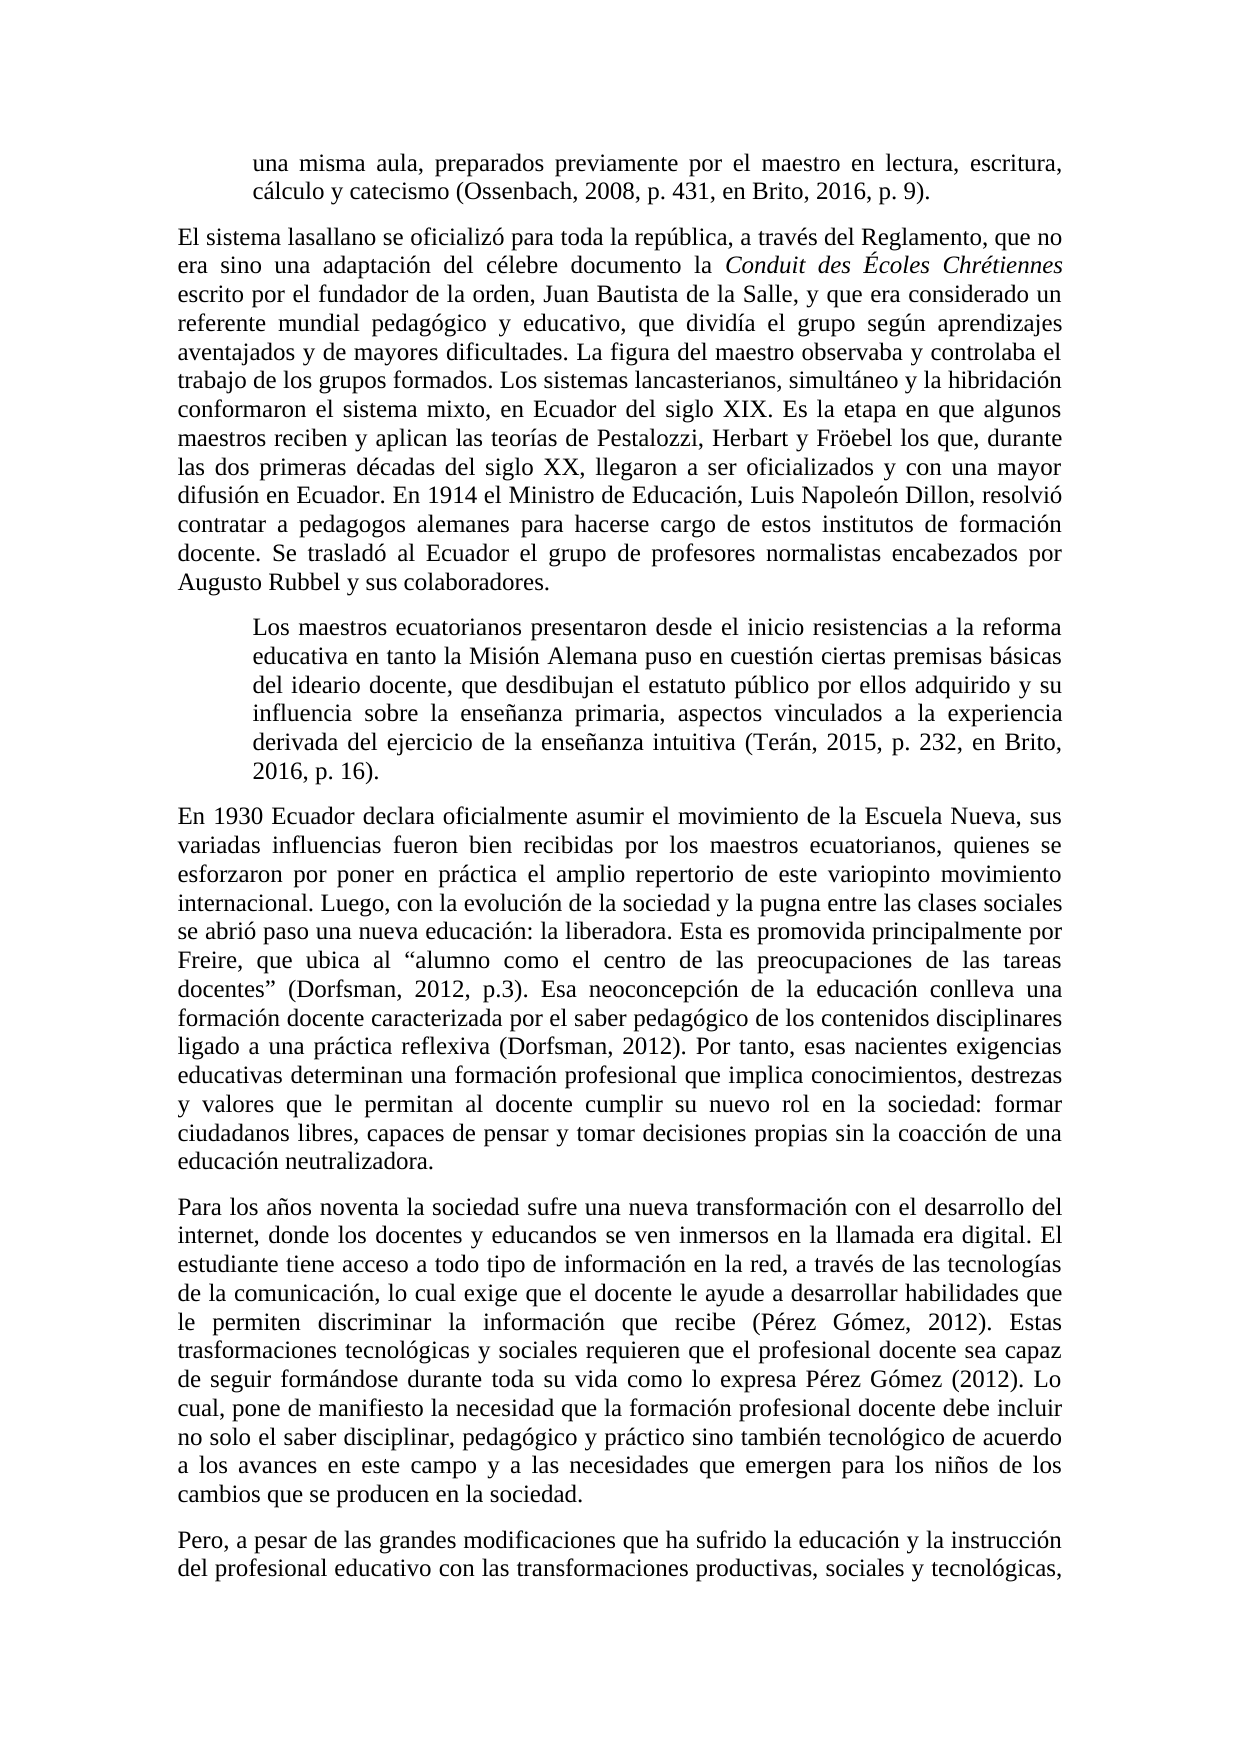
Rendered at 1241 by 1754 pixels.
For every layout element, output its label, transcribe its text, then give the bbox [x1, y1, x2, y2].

text En 1930 Ecuador declara oficialmente asumir el movimiento de la Escuela Nueva, sus variadas influencias fueron bien recibidas por los maestros ecuatorianos, quienes se esforzaron por poner en práctica el amplio repertorio de este variopinto movimiento internacional. Luego, con la evolución de la sociedad y la pugna entre las clases sociales se abrió paso una nueva educación: la liberadora. Esta es promovida principalmente por Freire, que ubica al “alumno como el centro de las preocupaciones de las tareas docentes” (Dorfsman, 2012, p.3). Esa neoconcepción de la educación conlleva una formación docente caracterizada por el saber pedagógico de los contenidos disciplinares ligado a una práctica reflexiva (Dorfsman, 2012). Por tanto, esas nacientes exigencias educativas determinan una formación profesional que implica conocimientos, destrezas y valores que le permitan al docente cumplir su nuevo rol en la sociedad: formar ciudadanos libres, capaces de pensar y tomar decisiones propias sin la coacción de una educación neutralizadora. [177, 801, 1063, 1175]
text El sistema lasallano se oficializó para toda la república, a través del Reglamento, que no era sino una adaptación del célebre documento la Conduit des Écoles Chrétiennes escrito por el fundador de la orden, Juan Bautista de la Salle, y que era considerado un referente mundial pedagógico y educativo, que dividía el grupo según aprendizajes aventajados y de mayores dificultades. La figura del maestro observaba y controlaba el trabajo de los grupos formados. Los sistemas lancasterianos, simultáneo y la hibridación conformaron el sistema mixto, en Ecuador del siglo XIX. Es la etapa en que algunos maestros reciben y aplican las teorías de Pestalozzi, Herbart y Fröebel los que, durante las dos primeras décadas del siglo XX, llegaron a ser oficializados y con una mayor difusión en Ecuador. En 1914 el Ministro de Educación, Luis Napoleón Dillon, resolvió contratar a pedagogos alemanes para hacerse cargo de estos institutos de formación docente. Se trasladó al Ecuador el grupo de profesores normalistas encabezados por Augusto Rubbel y sus colaboradores. [177, 222, 1063, 596]
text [252, 148, 1063, 205]
text Para los años noventa la sociedad sufre una nueva transformación con el desarrollo del internet, donde los docentes y educandos se ven inmersos en la llamada era digital. El estudiante tiene acceso a todo tipo de información en la red, a través de las tecnologías de la comunicación, lo cual exige que el docente le ayude a desarrollar habilidades que le permiten discriminar la información que recibe (Pérez Gómez, 2012). Estas trasformaciones tecnológicas y sociales requieren que el profesional docente sea capaz de seguir formándose durante toda su vida como lo expresa Pérez Gómez (2012). Lo cual, pone de manifiesto la necesidad que la formación profesional docente debe incluir no solo el saber disciplinar, pedagógico y práctico sino también tecnológico de acuerdo a los avances en este campo y a las necesidades que emergen para los niños de los cambios que se producen en la sociedad. [177, 1192, 1063, 1508]
text Los maestros ecuatorianos presentaron desde el inicio resistencias a la reforma educativa en tanto la Misión Alemana puso en cuestión ciertas premisas básicas del ideario docente, que desdibujan el estatuto público por ellos adquirido y su influencia sobre la enseñanza primaria, aspectos vinculados a la experiencia derivada del ejercicio de la enseñanza intuitiva (Terán, 2015, p. 232, en Brito, 2016, p. 16). [252, 612, 1063, 785]
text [177, 1525, 1063, 1582]
